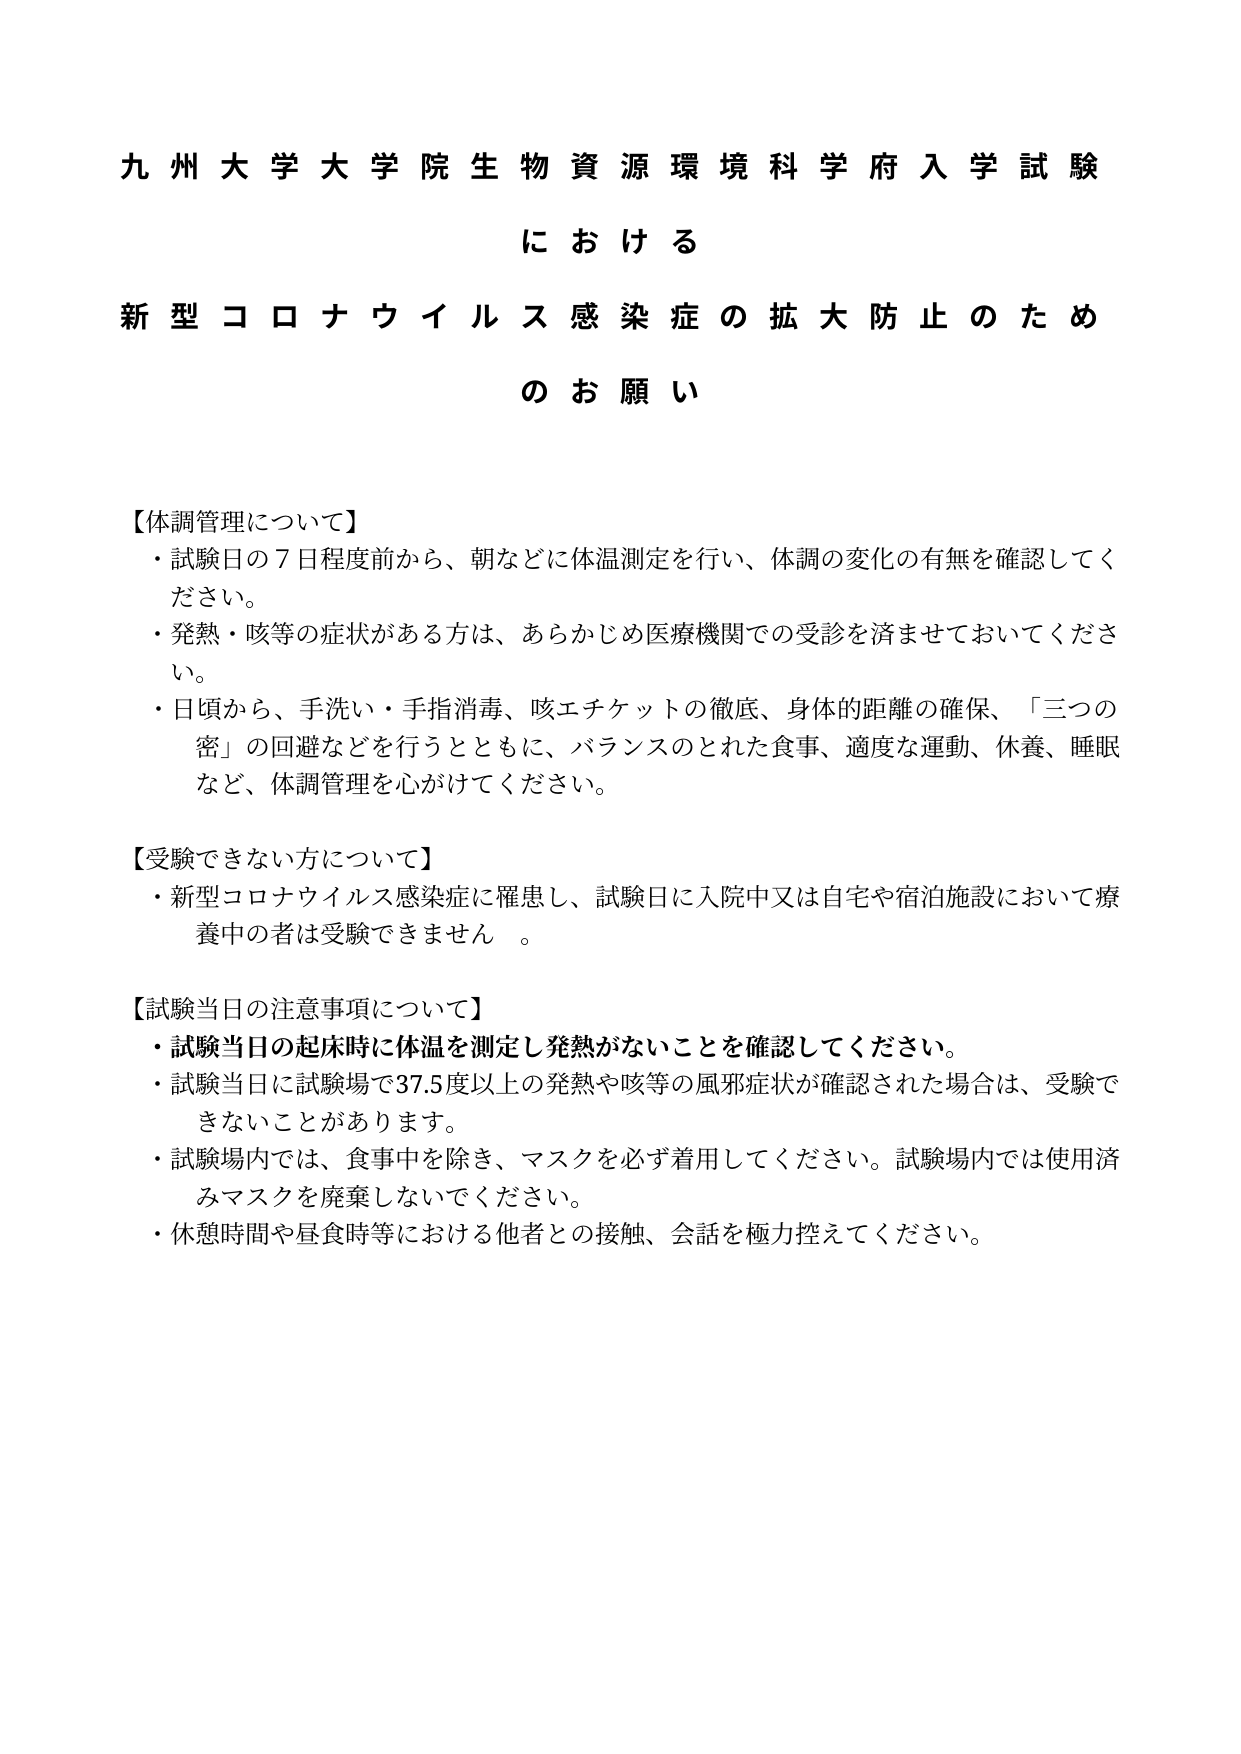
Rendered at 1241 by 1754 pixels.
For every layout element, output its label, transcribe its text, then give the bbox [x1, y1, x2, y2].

text 【体調管理について】 [120, 502, 1120, 539]
text ・試験当日に試験場で37.5度以上の発熱や咳等の風邪症状が確認された場合は、受験できないことがあります。 [120, 1064, 1120, 1139]
text 【試験当日の注意事項について】 [120, 989, 1120, 1027]
text ・発熱・咳等の症状がある方は、あらかじめ医療機関での受診を済ませておいてください。 [142, 614, 1120, 689]
text ・試験日の７日程度前から、朝などに体温測定を行い、体調の変化の有無を確認してください。 [142, 539, 1120, 614]
text ・試験場内では、食事中を除き、マスクを必ず着用してください。試験場内では使用済みマスクを廃棄しないでください。 [120, 1139, 1120, 1214]
text ・新型コロナウイルス感染症に罹患し、試験日に入院中又は自宅や宿泊施設において療養中の者は受験できません。 [120, 877, 1120, 952]
text 新型コロナウイルス感染症の拡大防止のためのお願い [120, 277, 1120, 427]
text 九州大学大学院生物資源環境科学府入学試験における [120, 127, 1120, 277]
text ・試験当日の起床時に体温を測定し発熱がないことを確認してください。 [120, 1027, 1120, 1064]
text ・日頃から、手洗い・手指消毒、咳エチケットの徹底、身体的距離の確保、「三つの密」の回避などを行うとともに、バランスのとれた食事、適度な運動、休養、睡眠など、体調管理を心がけてください。 [120, 689, 1120, 802]
text ・休憩時間や昼食時等における他者との接触、会話を極力控えてください。 [120, 1214, 1120, 1252]
text 【受験できない方について】 [120, 839, 1120, 877]
